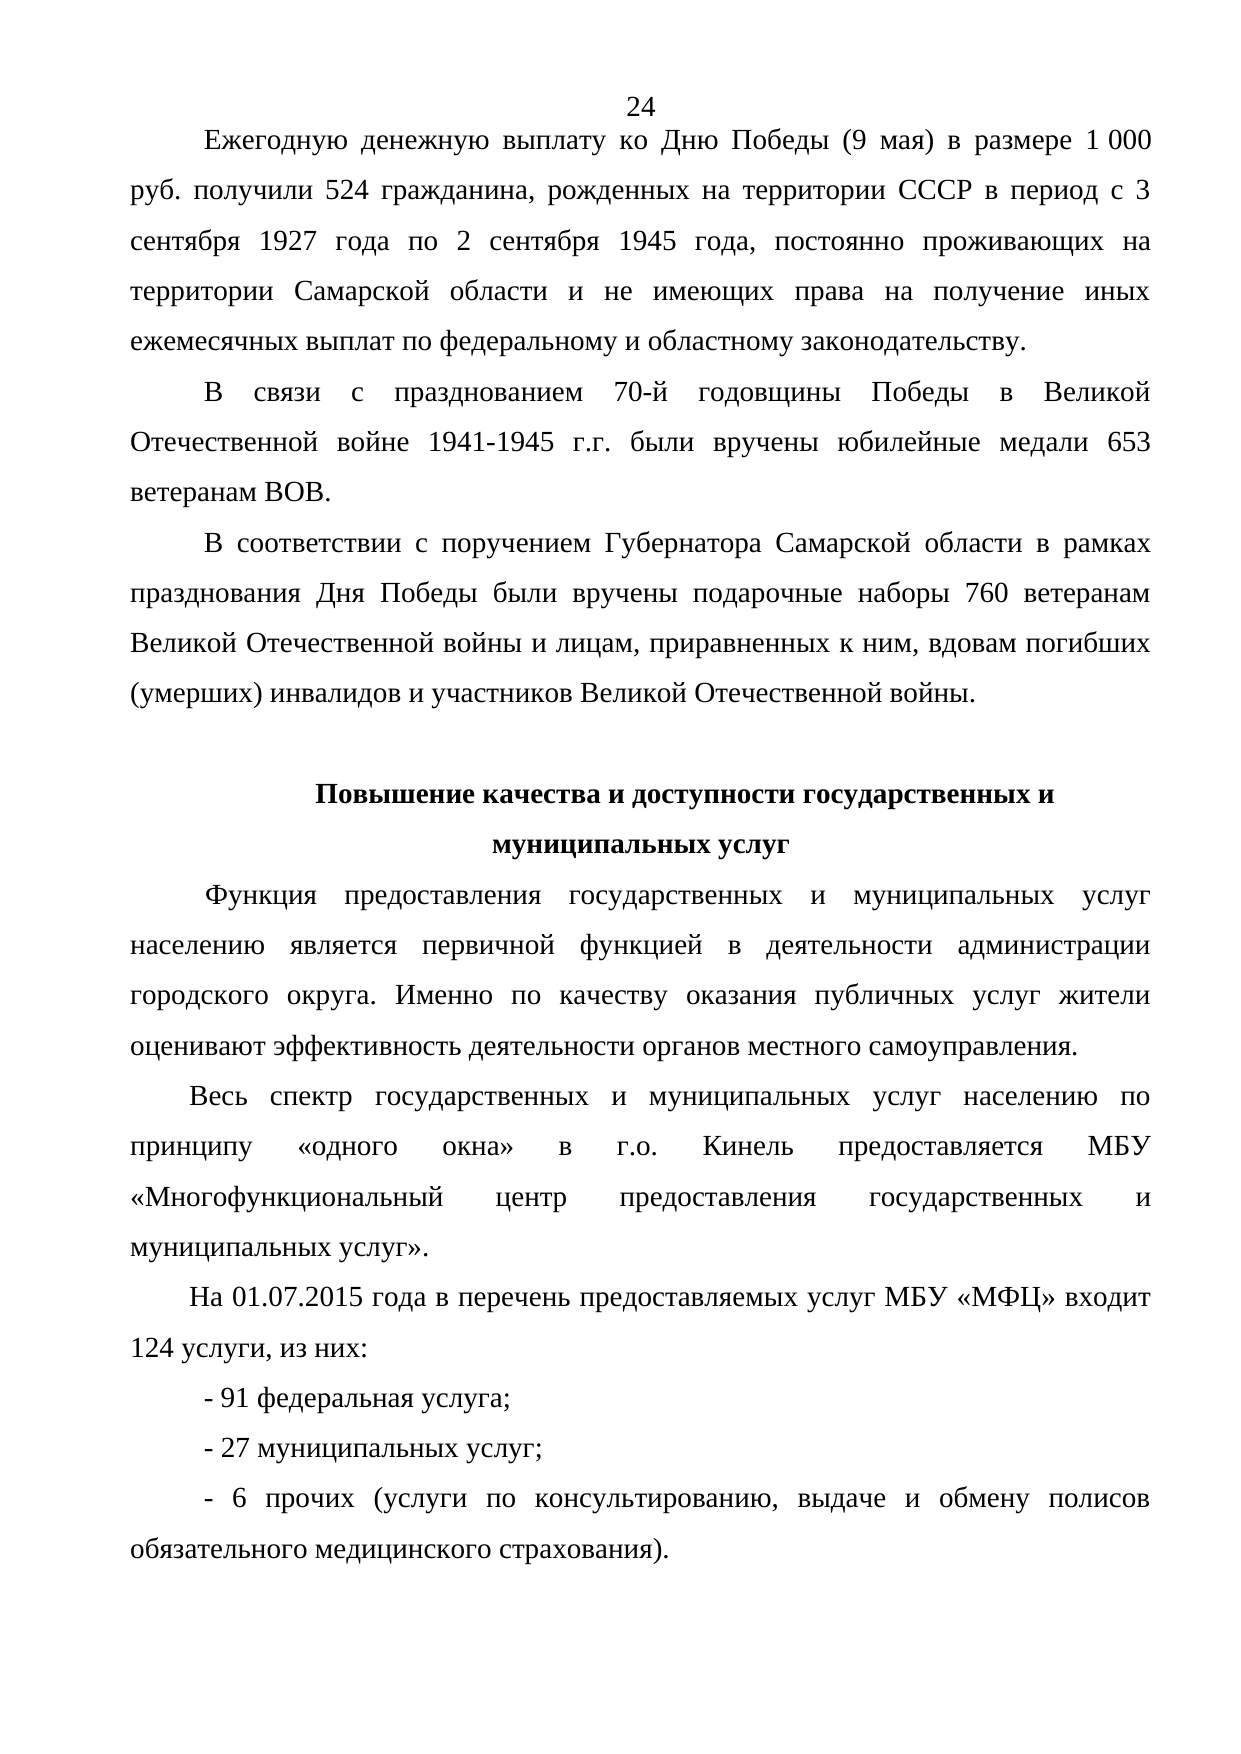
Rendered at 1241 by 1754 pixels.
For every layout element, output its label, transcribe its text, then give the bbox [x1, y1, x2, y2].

text Повышение качества и доступности государственных и муниципальных услуг [130, 776, 1152, 860]
text - 6 прочих (услуги по консультированию, выдаче и обмену полисов обязательного медицинского страхования). [130, 1481, 1152, 1564]
text - 27 муниципальных услуг; [130, 1430, 1152, 1464]
text На 01.07.2015 года в перечень предоставляемых услуг МБУ «МФЦ» входит 124 услуги, из них: [130, 1279, 1152, 1363]
text Весь спектр государственных и муниципальных услуг населению по принципу «одного окна» в г.о. Кинель предоставляется МБУ «Многофункциональный центр предоставления государственных и муниципальных услуг». [130, 1078, 1152, 1263]
text В связи с празднованием 70-й годовщины Победы в Великой Отечественной войне 1941-1945 г.г. были вручены юбилейные медали 653 ветеранам ВОВ. [130, 374, 1152, 508]
text - 91 федеральная услуга; [130, 1380, 1152, 1413]
text Функция предоставления государственных и муниципальных услуг населению является первичной функцией в деятельности администрации городского округа. Именно по качеству оказания публичных услуг жители оценивают эффективность деятельности органов местного самоуправления. [130, 877, 1152, 1061]
text В соответствии с поручением Губернатора Самарской области в рамках празднования Дня Победы были вручены подарочные наборы 760 ветеранам Великой Отечественной войны и лицам, приравненных к ним, вдовам погибших (умерших) инвалидов и участников Великой Отечественной войны. [130, 525, 1152, 709]
text Ежегодную денежную выплату ко Дню Победы (9 мая) в размере 1 000 руб. получили 524 гражданина, рожденных на территории СССР в период с 3 сентября 1927 года по 2 сентября 1945 года, постоянно проживающих на территории Самарской области и не имеющих права на получение иных ежемесячных выплат по федеральному и областному законодательству. [130, 122, 1152, 357]
